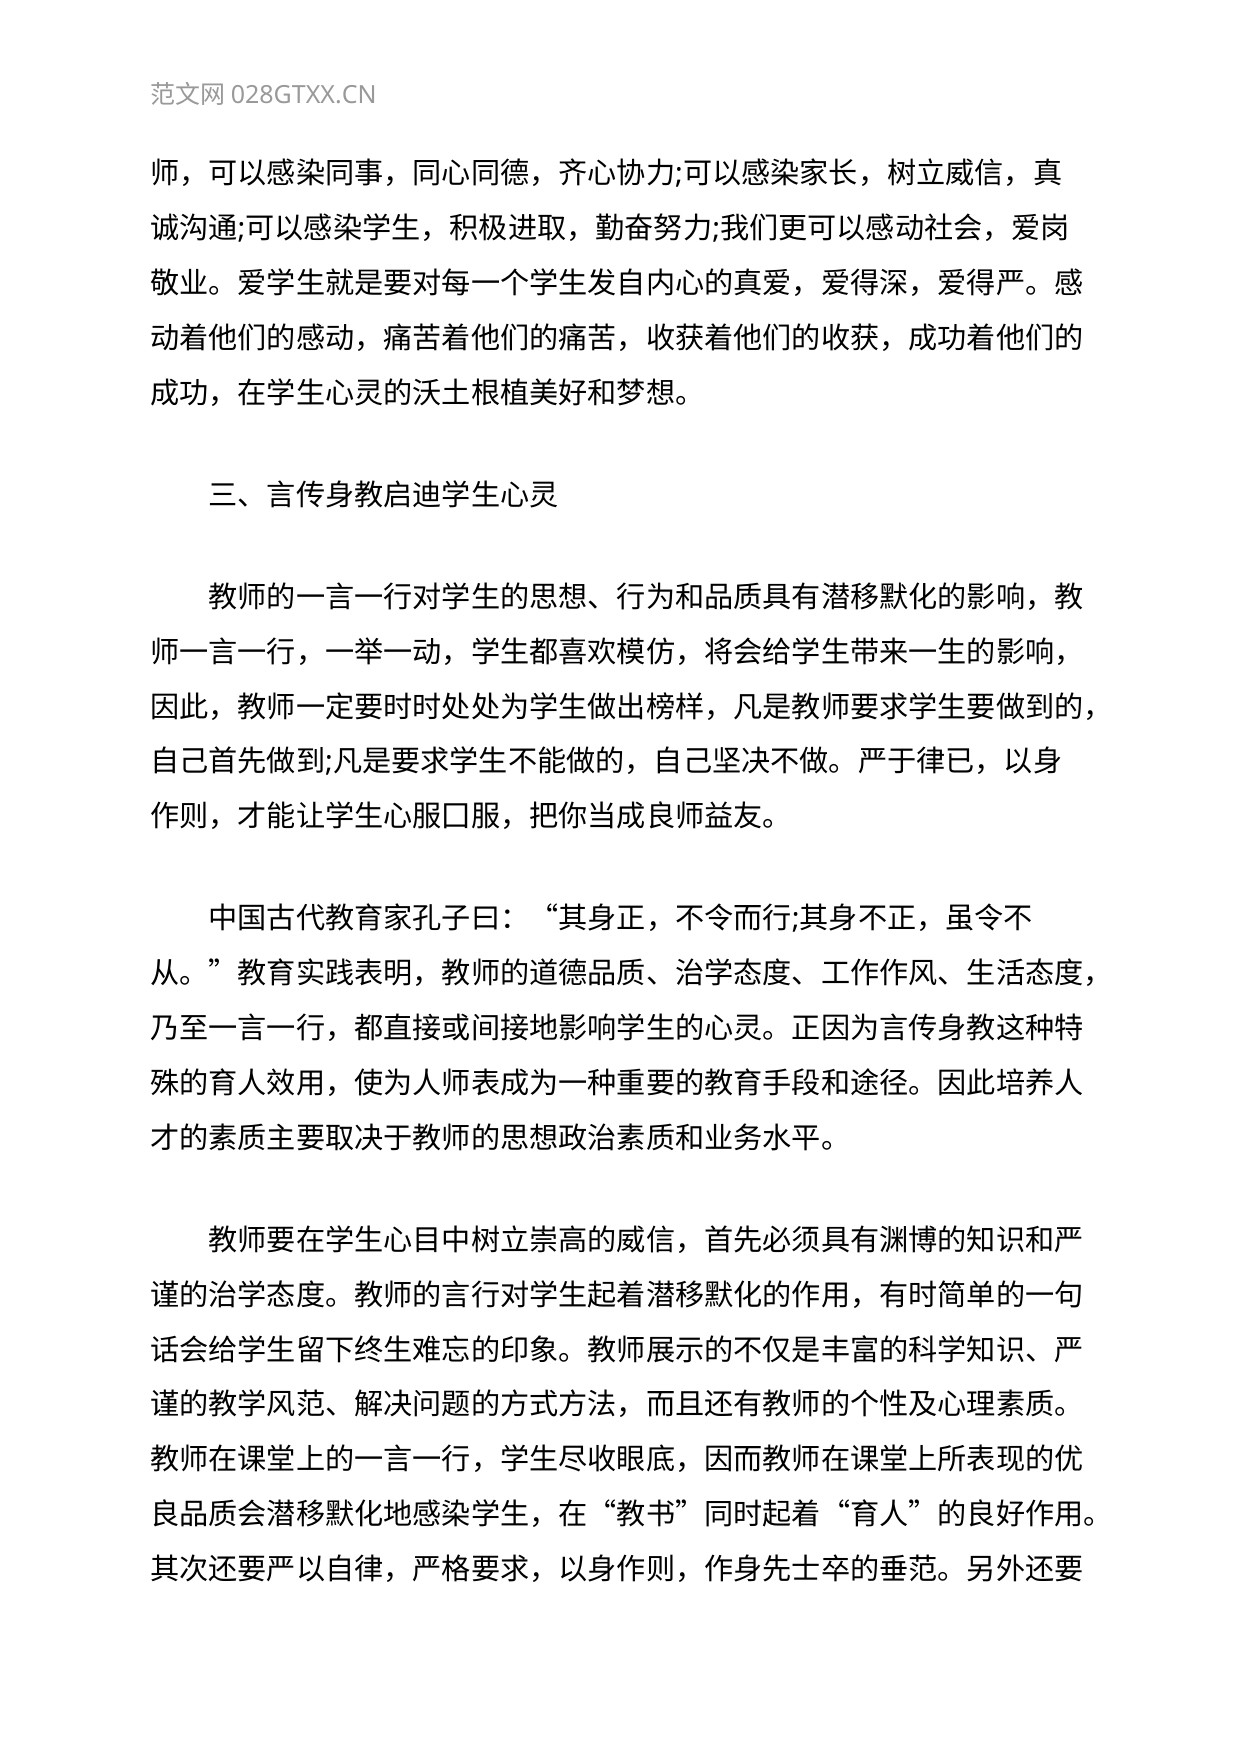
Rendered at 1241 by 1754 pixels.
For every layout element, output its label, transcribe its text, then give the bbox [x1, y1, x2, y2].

text 教师的一言一行对学生的思想、行为和品质具有潜移默化的影响，教师一言一行，一举一动，学生都喜欢模仿，将会给学生带来一生的影响，因此，教师一定要时时处处为学生做出榜样，凡是教师要求学生要做到的，自己首先做到;凡是要求学生不能做的，自己坚决不做。严于律已，以身作则，才能让学生心服囗服，把你当成良师益友。 [150, 573, 1090, 835]
text 中国古代教育家孔子曰：“其身正，不令而行;其身不正，虽令不从。”教育实践表明，教师的道德品质、治学态度、工作作风、生活态度，乃至一言一行，都直接或间接地影响学生的心灵。正因为言传身教这种特殊的育人效用，使为人师表成为一种重要的教育手段和途径。因此培养人才的素质主要取决于教师的思想政治素质和业务水平。 [150, 895, 1090, 1157]
text 三、言传身教启迪学生心灵 [150, 472, 1090, 514]
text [150, 150, 1090, 412]
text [150, 1216, 1090, 1588]
